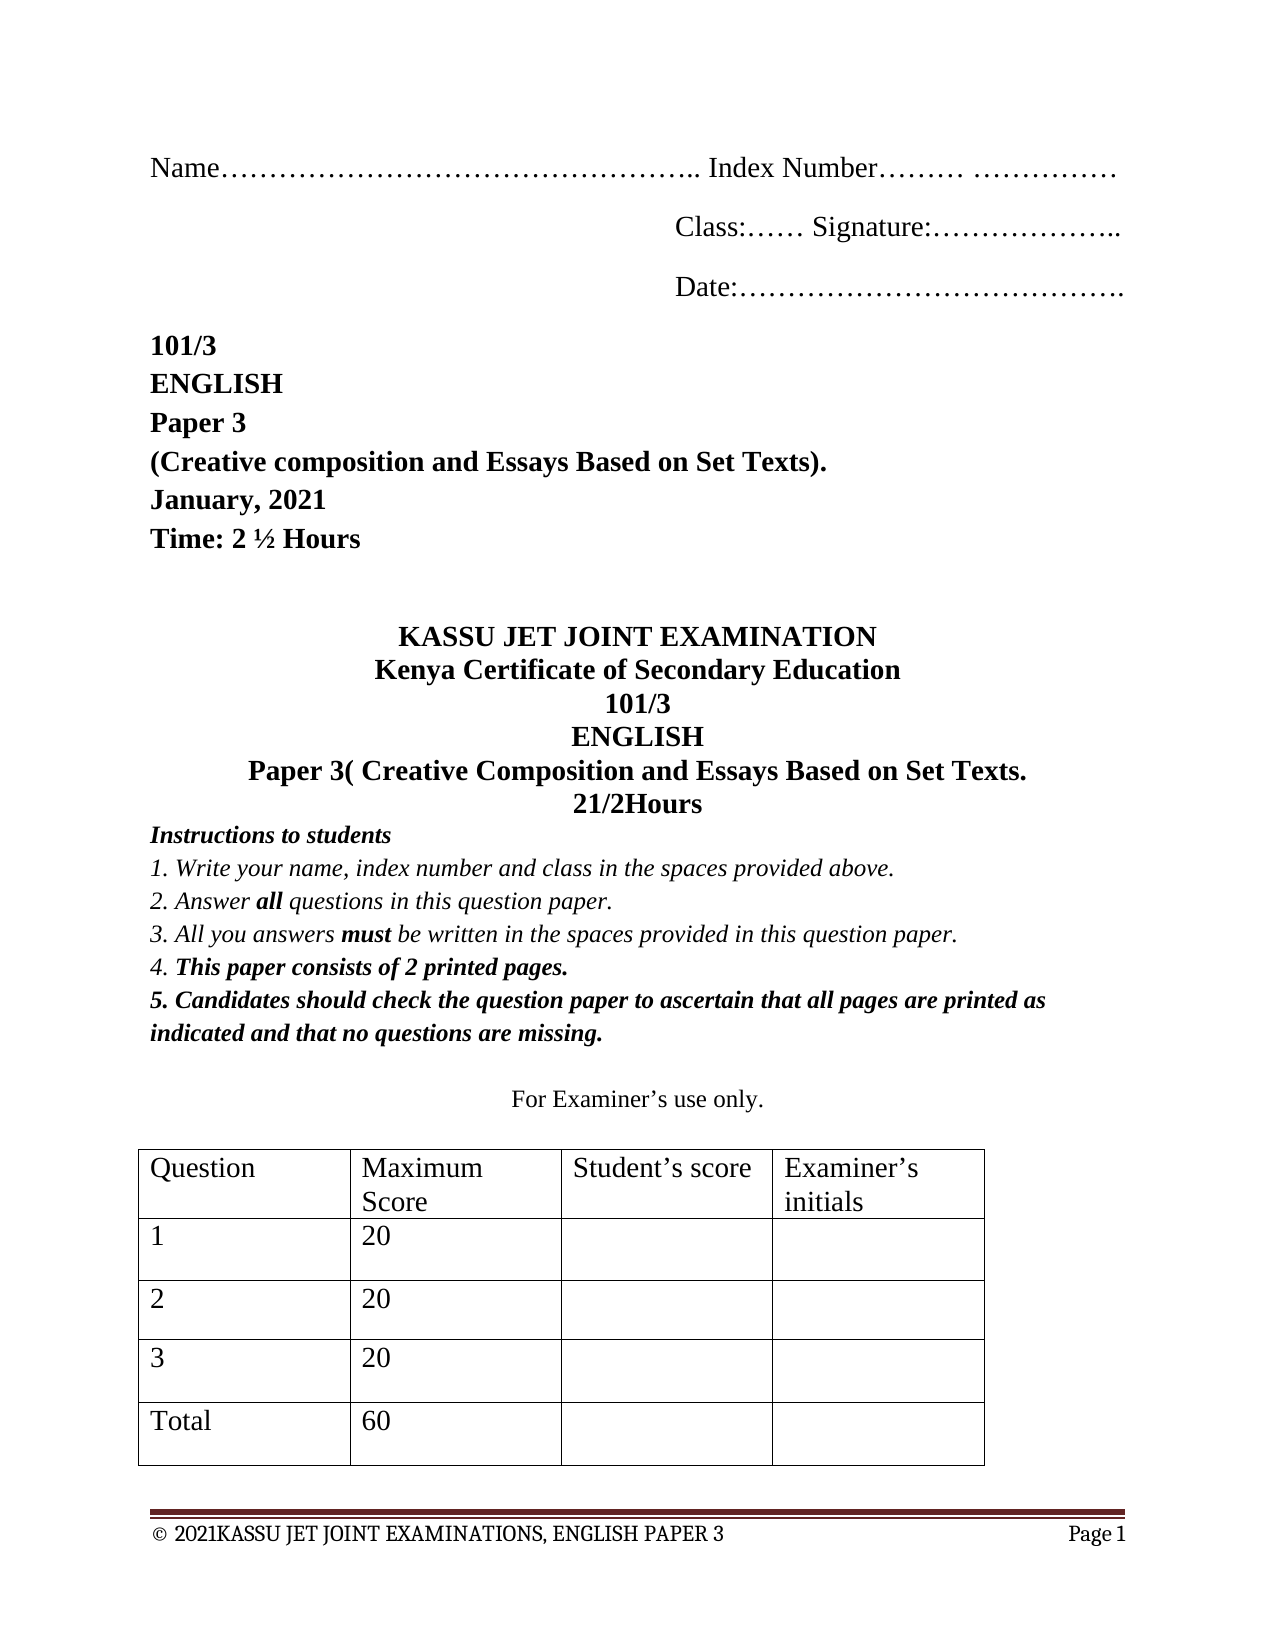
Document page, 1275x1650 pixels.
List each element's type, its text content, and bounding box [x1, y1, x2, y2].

table_header Question [139, 1150, 350, 1217]
text Paper 3 [150, 405, 1125, 439]
table_header Student’s score [562, 1150, 772, 1217]
text Paper 3( Creative Composition and Essays Based on Set Texts. [150, 753, 1125, 786]
table_cell 1 [139, 1219, 350, 1280]
table_cell 20 [351, 1281, 561, 1339]
text (Creative composition and Essays Based on Set Texts). [150, 444, 1125, 477]
text Time: 2 ½ Hours [150, 521, 1125, 554]
text Date:…………………………………. [150, 269, 1125, 302]
text 1. Write your name, index number and class in the spaces provided above. [150, 853, 1125, 882]
table_cell 20 [351, 1219, 561, 1280]
text Name………………………………………….. Index Number……… …………… [150, 150, 1125, 183]
table_cell [773, 1219, 984, 1280]
table_cell 2 [139, 1281, 350, 1339]
text 101/3 [150, 686, 1125, 719]
text 3. All you answers must be written in the spaces provided in this question paper. [150, 919, 1125, 948]
table_cell [562, 1403, 772, 1464]
table_header Examiner’s initials [773, 1150, 984, 1217]
table_cell [773, 1403, 984, 1464]
table_cell [562, 1340, 772, 1402]
text ENGLISH [150, 367, 1125, 400]
text Kenya Certificate of Secondary Education [150, 652, 1125, 686]
text KASSU JET JOINT EXAMINATION [150, 619, 1125, 652]
text Class:…… Signature:……………….. [150, 209, 1125, 243]
table_cell 20 [351, 1340, 561, 1402]
text 4. This paper consists of 2 printed pages. [150, 952, 1125, 981]
text 21/2Hours [150, 786, 1125, 820]
table_cell [562, 1219, 772, 1280]
table_cell [773, 1340, 984, 1402]
text 2. Answer all questions in this question paper. [150, 886, 1125, 915]
table_cell [773, 1281, 984, 1339]
table_header Maximum Score [351, 1150, 561, 1217]
text 101/3 [150, 328, 1125, 362]
table_cell Total [139, 1403, 350, 1464]
text January, 2021 [150, 482, 1125, 516]
table_cell 3 [139, 1340, 350, 1402]
table_cell [562, 1281, 772, 1339]
text 5. Candidates should check the question paper to ascertain that all pages are printed as indicated and that no questions are missing. [150, 985, 1125, 1047]
text ENGLISH [150, 719, 1125, 753]
text Instructions to students [150, 820, 1125, 849]
table_cell 60 [351, 1403, 561, 1464]
text For Examiner’s use only. [150, 1084, 1125, 1113]
